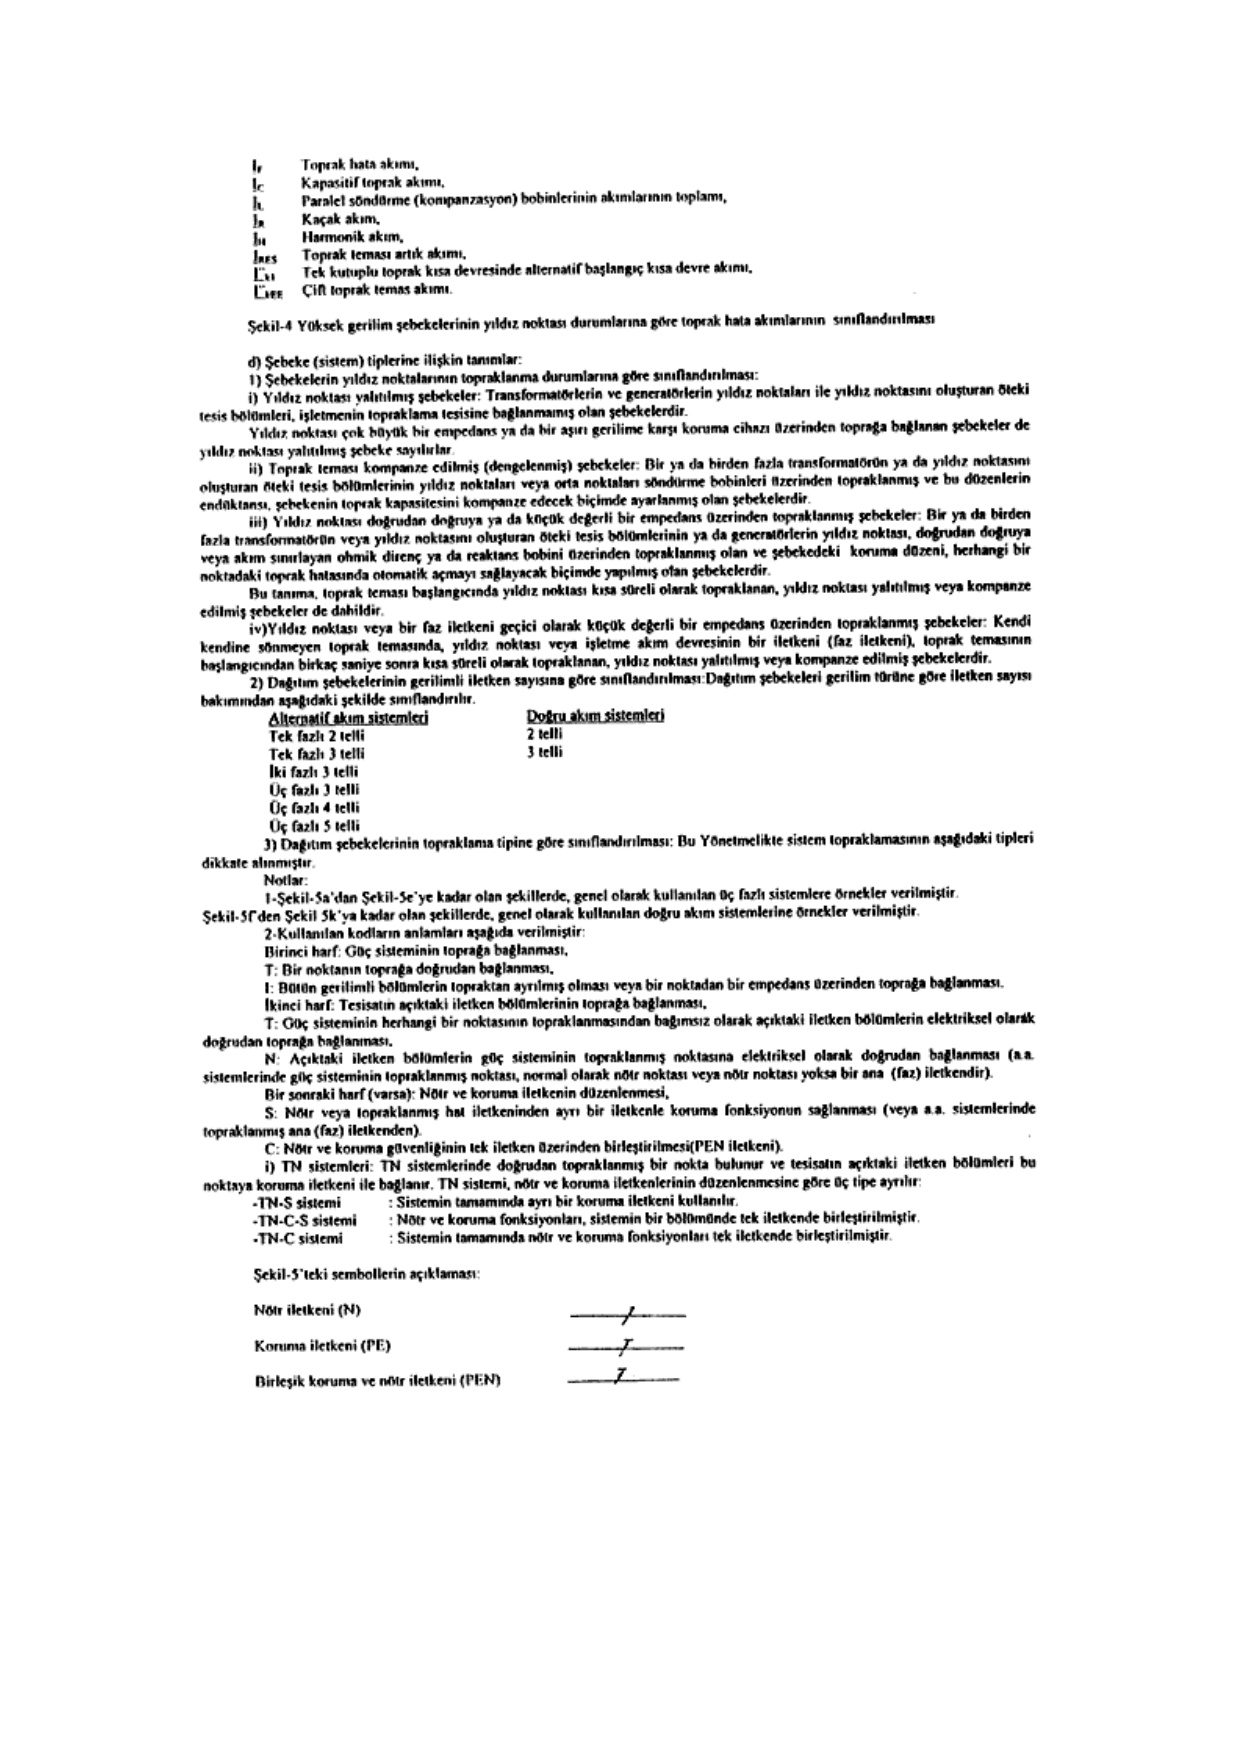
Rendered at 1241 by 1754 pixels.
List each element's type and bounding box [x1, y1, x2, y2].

picture [189, 147, 1051, 1402]
